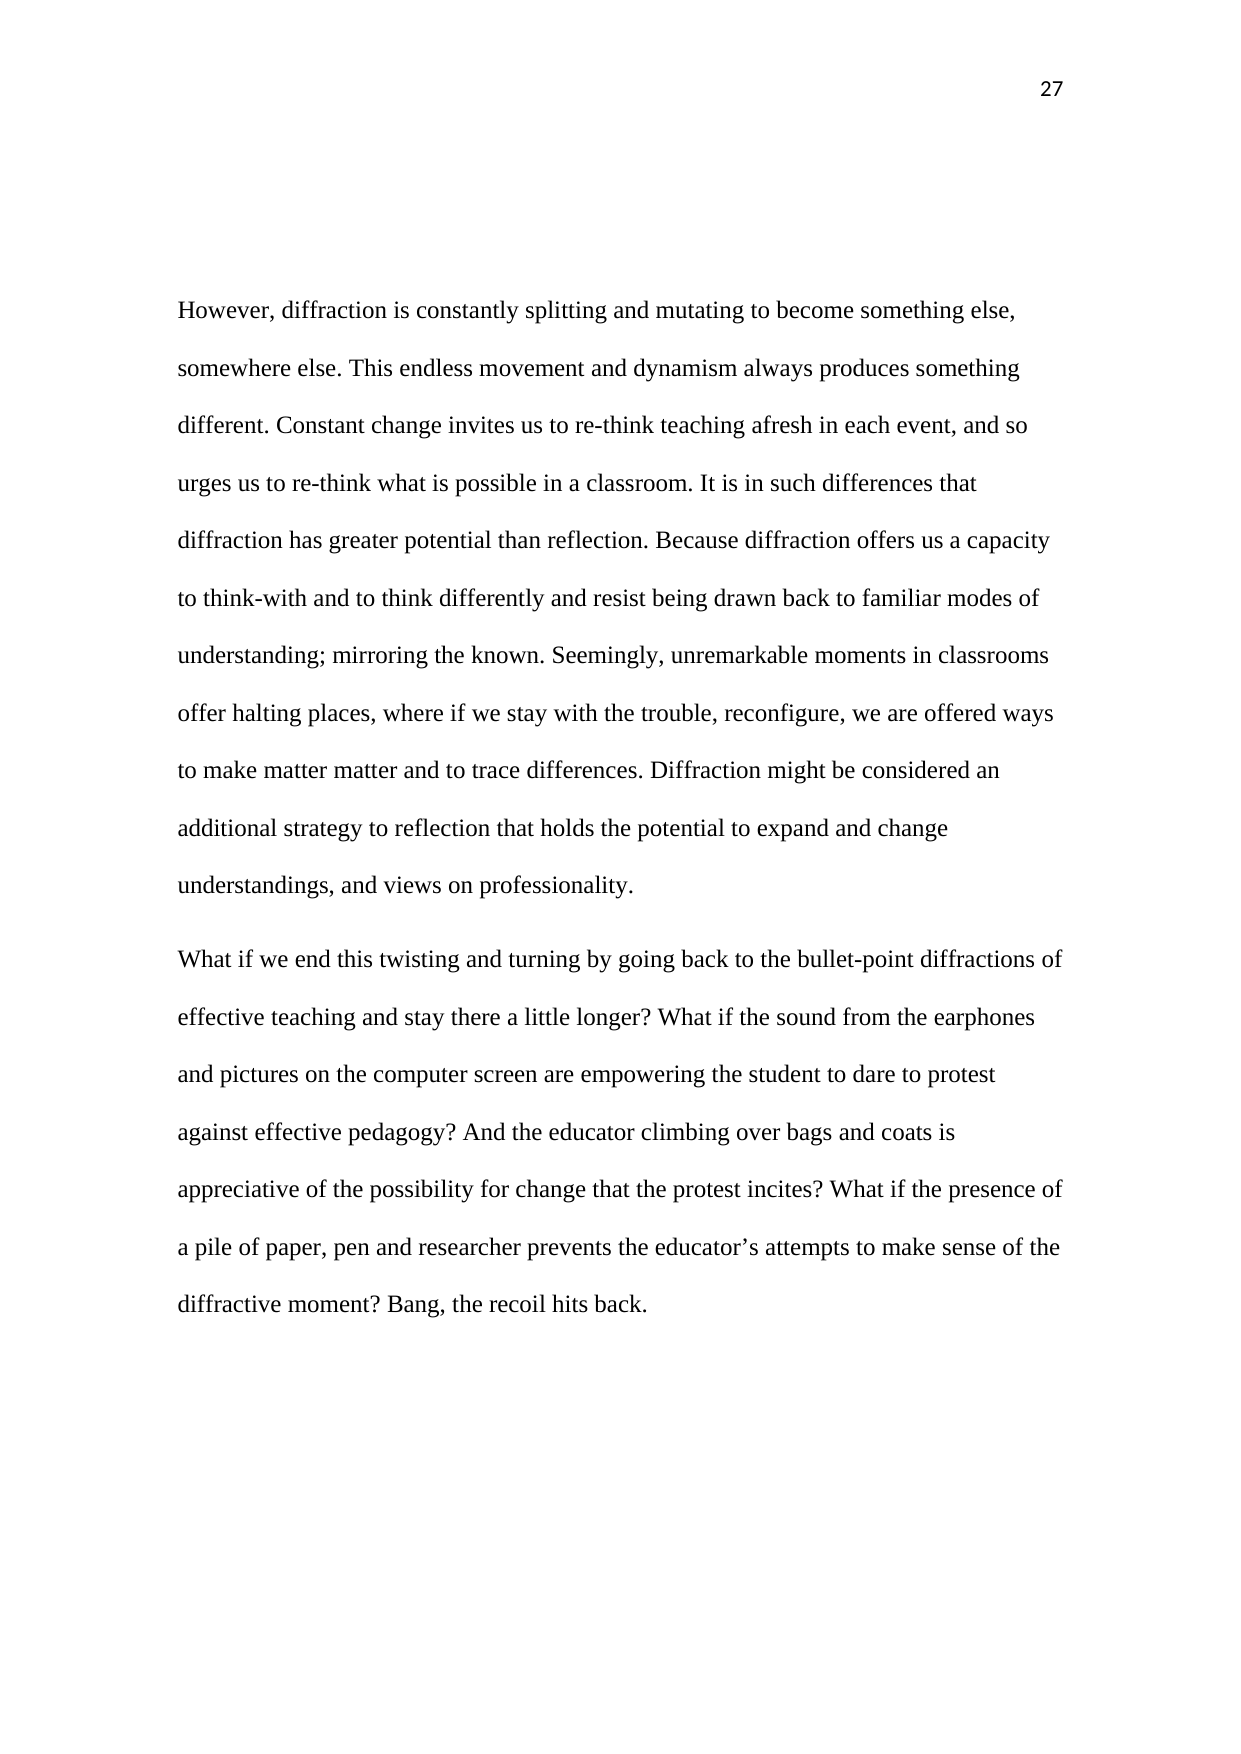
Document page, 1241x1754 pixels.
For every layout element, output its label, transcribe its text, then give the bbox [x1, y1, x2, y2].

text What if we end this twisting and turning by going back to the bullet-point diffractions of effective teaching and stay there a little longer? What if the sound from the earphones and pictures on the computer screen are empowering the student to dare to protest against effective pedagogy? And the educator climbing over bags and coats is appreciative of the possibility for change that the protest incites? What if the presence of a pile of paper, pen and researcher prevents the educator’s attempts to make sense of the diffractive moment? Bang, the recoil hits back. [177, 944, 1063, 1318]
text However, diffraction is constantly splitting and mutating to become something else, somewhere else. This endless movement and dynamism always produces something different. Constant change invites us to re-think teaching afresh in each event, and so urges us to re-think what is possible in a classroom. It is in such differences that diffraction has greater potential than reflection. Because diffraction offers us a capacity to think-with and to think differently and resist being drawn back to familiar modes of understanding; mirroring the known. Seemingly, unremarkable moments in classrooms offer halting places, where if we stay with the trouble, reconfigure, we are offered ways to make matter matter and to trace differences. Diffraction might be considered an additional strategy to reflection that holds the potential to expand and change understandings, and views on professionality. [177, 295, 1063, 899]
